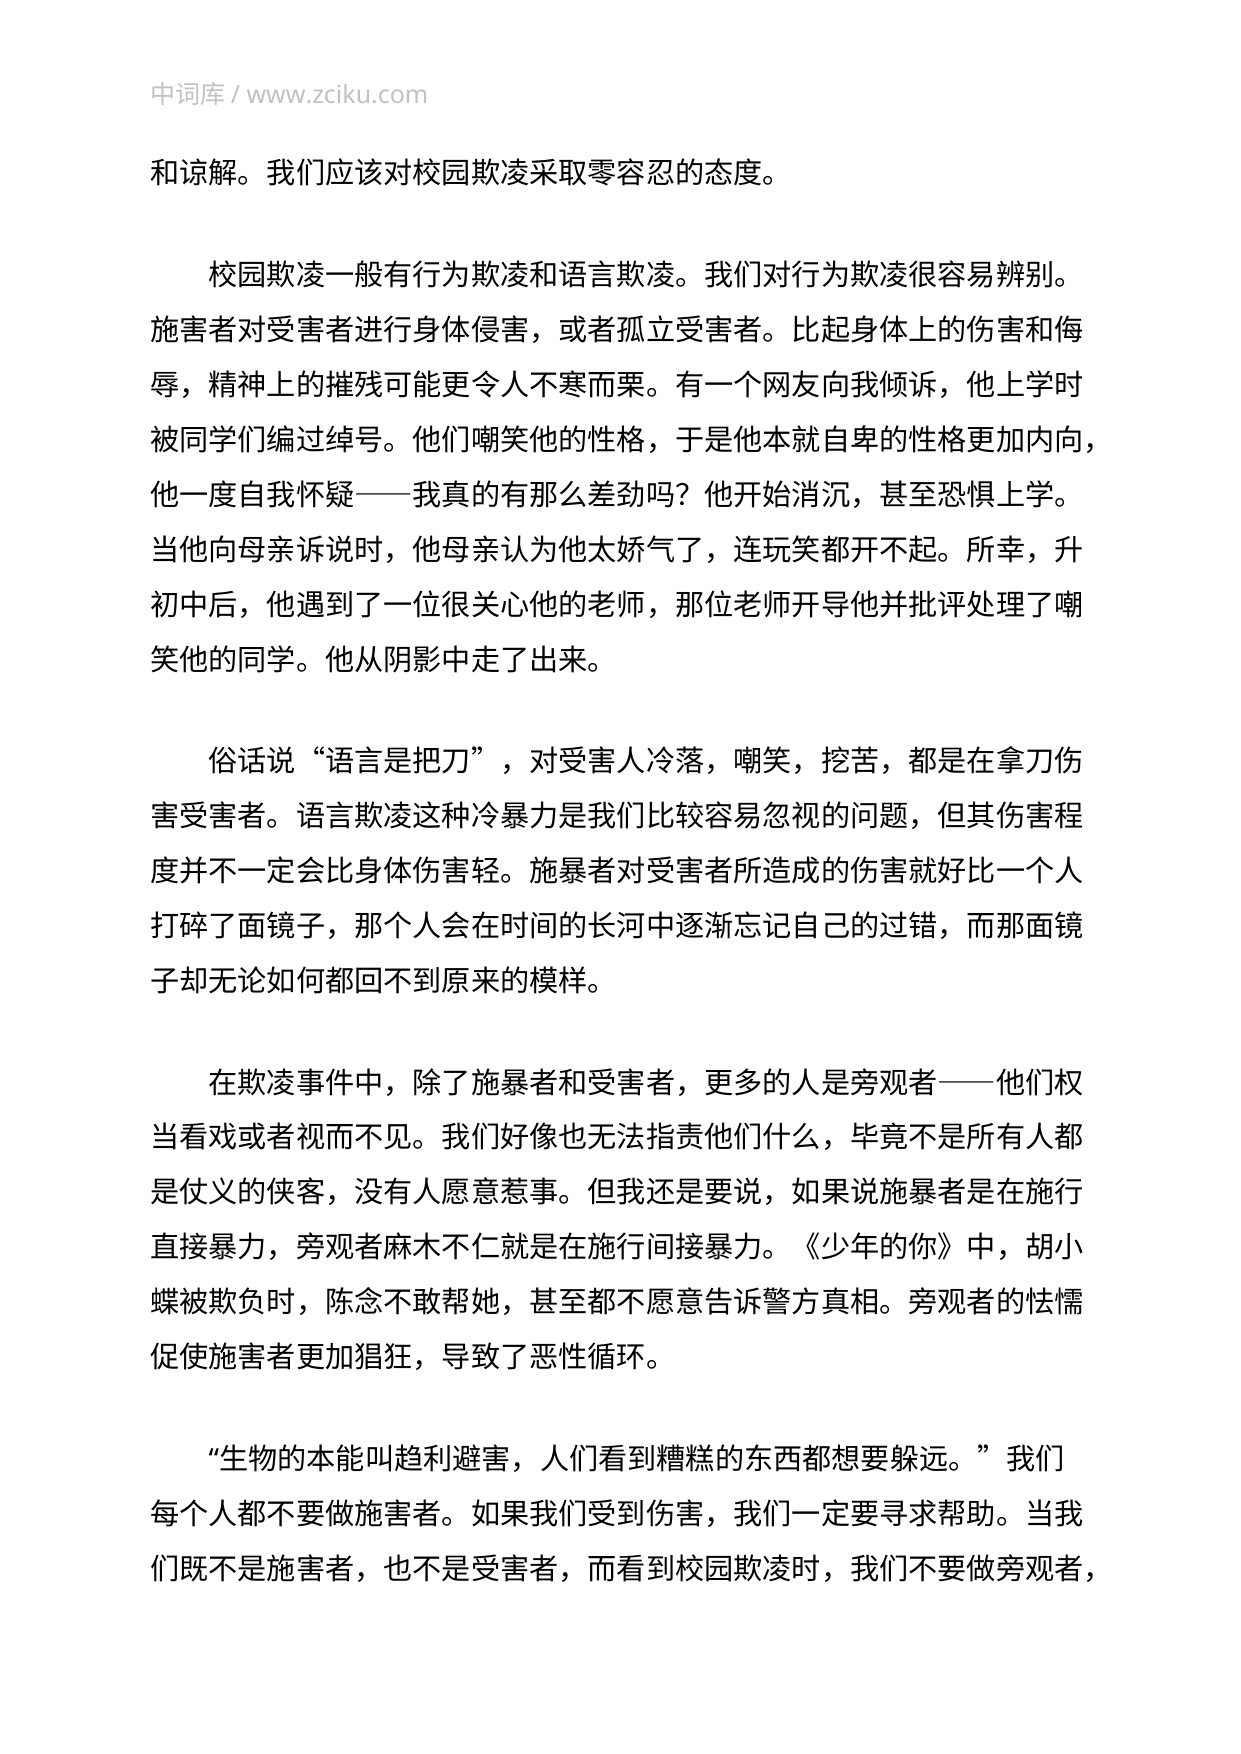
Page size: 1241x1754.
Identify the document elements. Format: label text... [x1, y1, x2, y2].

text 校园欺凌一般有行为欺凌和语言欺凌。我们对行为欺凌很容易辨别。施害者对受害者进行身体侵害，或者孤立受害者。比起身体上的伤害和侮辱，精神上的摧残可能更令人不寒而栗。有一个网友向我倾诉，他上学时被同学们编过绰号。他们嘲笑他的性格，于是他本就自卑的性格更加内向，他一度自我怀疑——我真的有那么差劲吗？他开始消沉，甚至恐惧上学。当他向母亲诉说时，他母亲认为他太娇气了，连玩笑都开不起。所幸，升初中后，他遇到了一位很关心他的老师，那位老师开导他并批评处理了嘲笑他的同学。他从阴影中走了出来。 [150, 252, 1090, 678]
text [150, 1435, 1090, 1588]
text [150, 150, 1090, 192]
text 俗话说“语言是把刀”，对受害人冷落，嘲笑，挖苦，都是在拿刀伤害受害者。语言欺凌这种冷暴力是我们比较容易忽视的问题，但其伤害程度并不一定会比身体伤害轻。施暴者对受害者所造成的伤害就好比一个人打碎了面镜子，那个人会在时间的长河中逐渐忘记自己的过错，而那面镜子却无论如何都回不到原来的模样。 [150, 738, 1090, 1000]
text 在欺凌事件中，除了施暴者和受害者，更多的人是旁观者——他们权当看戏或者视而不见。我们好像也无法指责他们什么，毕竟不是所有人都是仗义的侠客，没有人愿意惹事。但我还是要说，如果说施暴者是在施行直接暴力，旁观者麻木不仁就是在施行间接暴力。《少年的你》中，胡小蝶被欺负时，陈念不敢帮她，甚至都不愿意告诉警方真相。旁观者的怯懦促使施害者更加猖狂，导致了恶性循环。 [150, 1059, 1090, 1376]
